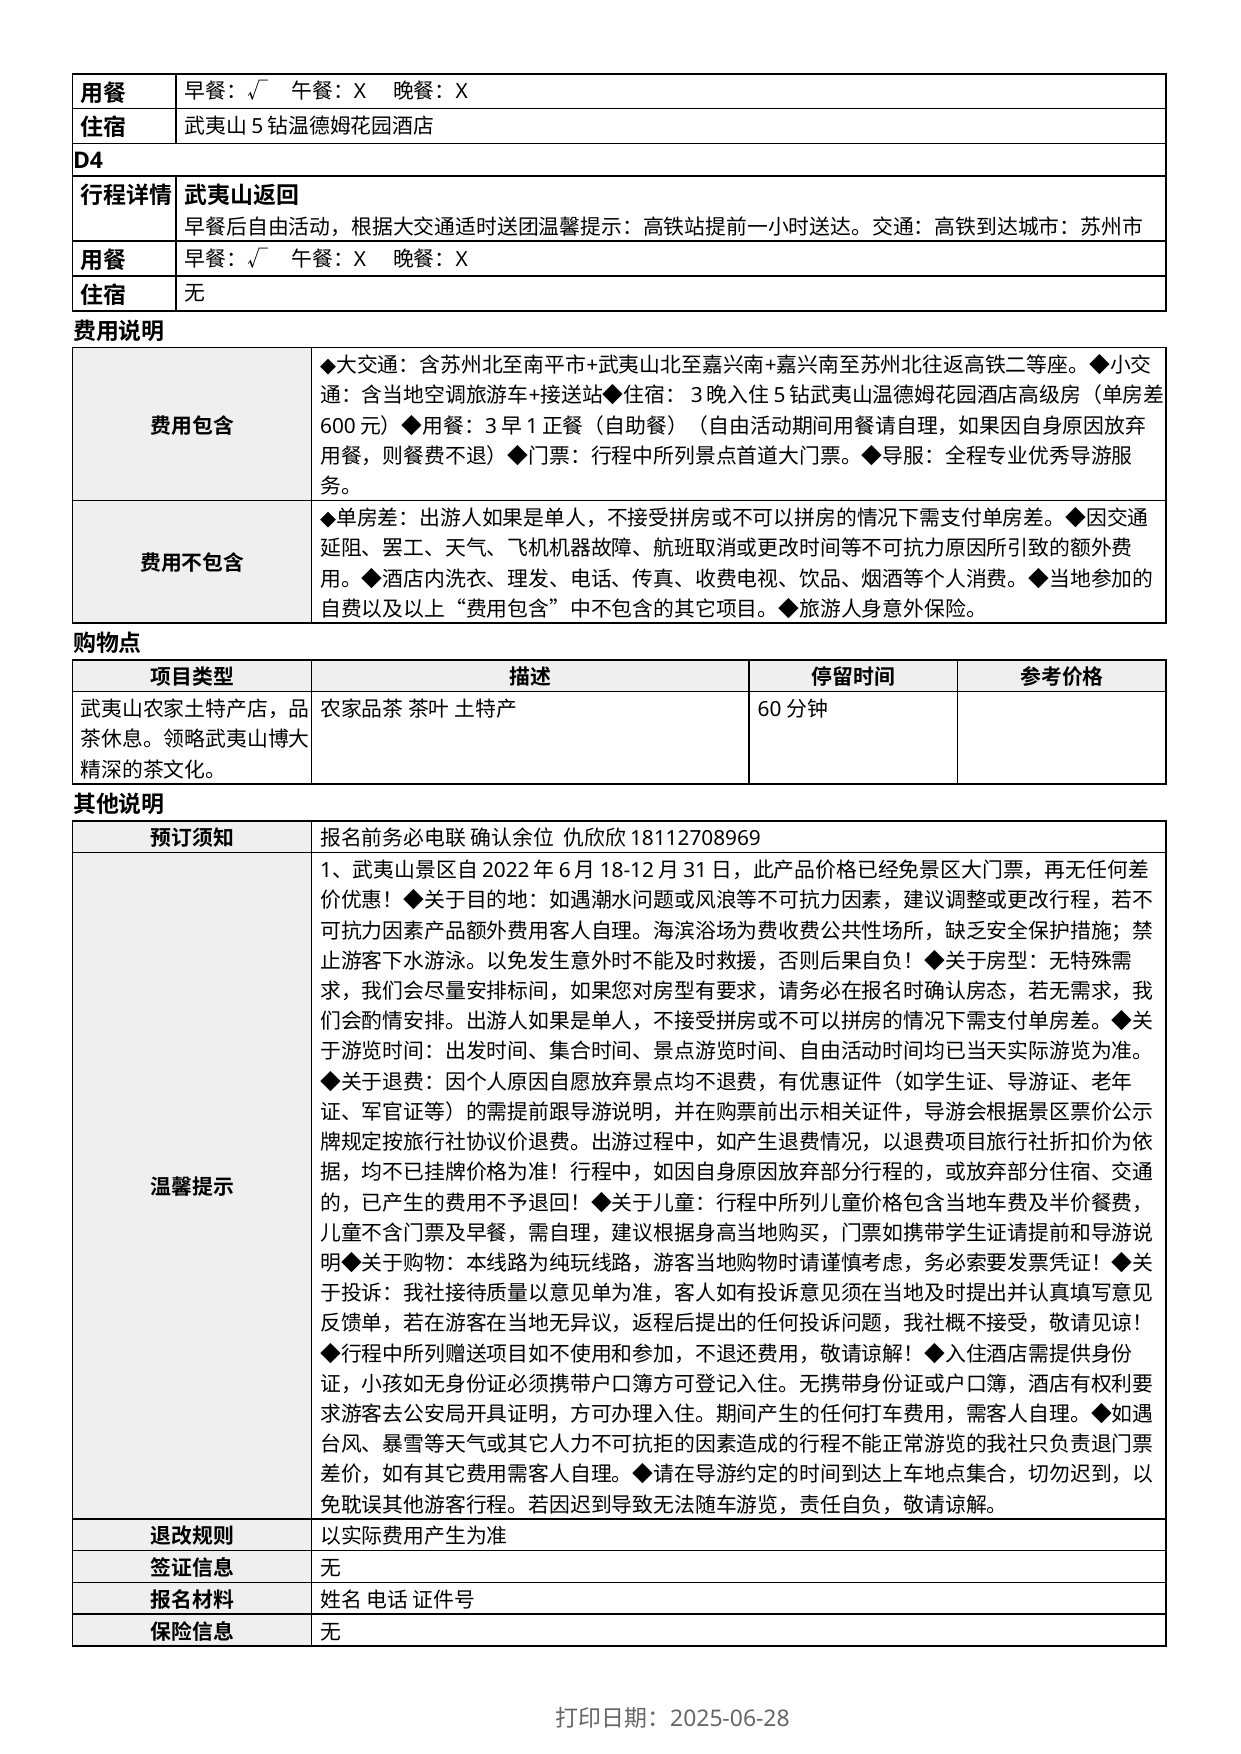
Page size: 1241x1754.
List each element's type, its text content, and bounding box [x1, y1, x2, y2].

table_header 预订须知 [73, 822, 311, 852]
table_cell ◆单房差：出游人如果是单人，不接受拼房或不可以拼房的情况下需支付单房差。 [312, 501, 1165, 622]
table_cell 以实际费用产生为准 [312, 1520, 1165, 1550]
text 费用说明 [73, 312, 1167, 346]
table_cell 用餐 [73, 242, 175, 275]
table_cell 武夷山5钻温德姆花园酒店 [177, 109, 1165, 142]
text 其他说明 [73, 786, 1167, 819]
table_header 停留时间 [750, 661, 957, 691]
table_cell 费用不包含 [73, 501, 311, 622]
table_cell D4 [73, 144, 1165, 175]
table_cell 保险信息 [73, 1615, 311, 1645]
text 购物点 [73, 625, 1167, 658]
table_header 报名前务必电联 确认余位 仇欣欣18112708969 [312, 822, 1165, 852]
table_cell 用餐 [73, 75, 175, 108]
table_cell 60 分钟 [750, 692, 957, 783]
table_cell 无 [312, 1615, 1165, 1645]
table_header 描述 [312, 661, 748, 691]
table_cell 住宿 [73, 277, 175, 310]
table_cell 报名材料 [73, 1583, 311, 1613]
table_cell [958, 692, 1165, 783]
table_cell 早餐：√ 午餐：X 晚餐：X [177, 75, 1165, 108]
table_cell 姓名 电话 证件号 [312, 1583, 1165, 1613]
table_cell 行程详情 [73, 177, 175, 240]
table_cell 退改规则 [73, 1520, 311, 1550]
table_header 参考价格 [958, 661, 1165, 691]
table_header 项目类型 [73, 661, 311, 691]
table_cell 武夷山农家土特产店，品茶休息。领略武夷山博大精深的茶文化。 [73, 692, 311, 783]
table_cell 住宿 [73, 109, 175, 142]
table_cell 无 [312, 1551, 1165, 1582]
table_cell 签证信息 [73, 1551, 311, 1582]
table_cell 无 [177, 277, 1165, 310]
table_cell 农家品茶 茶叶 土特产 [312, 692, 748, 783]
table_cell 温馨提示 [73, 853, 311, 1518]
table_cell 1、武夷山景区自2022年6月18-12月31日，此产品价格已经免景区大门票，再无任何差价优惠！ [312, 853, 1165, 1518]
table_header ◆大交通：含苏州北至南平市+武夷山北至嘉兴南+嘉兴南至苏州北往返高铁二等座。 [312, 348, 1165, 500]
table_cell 早餐：√ 午餐：X 晚餐：X [177, 242, 1165, 275]
table_header 费用包含 [73, 348, 311, 500]
table_cell 武夷山返回 早餐后自由活动，根据大交通适时送团 [177, 177, 1165, 240]
